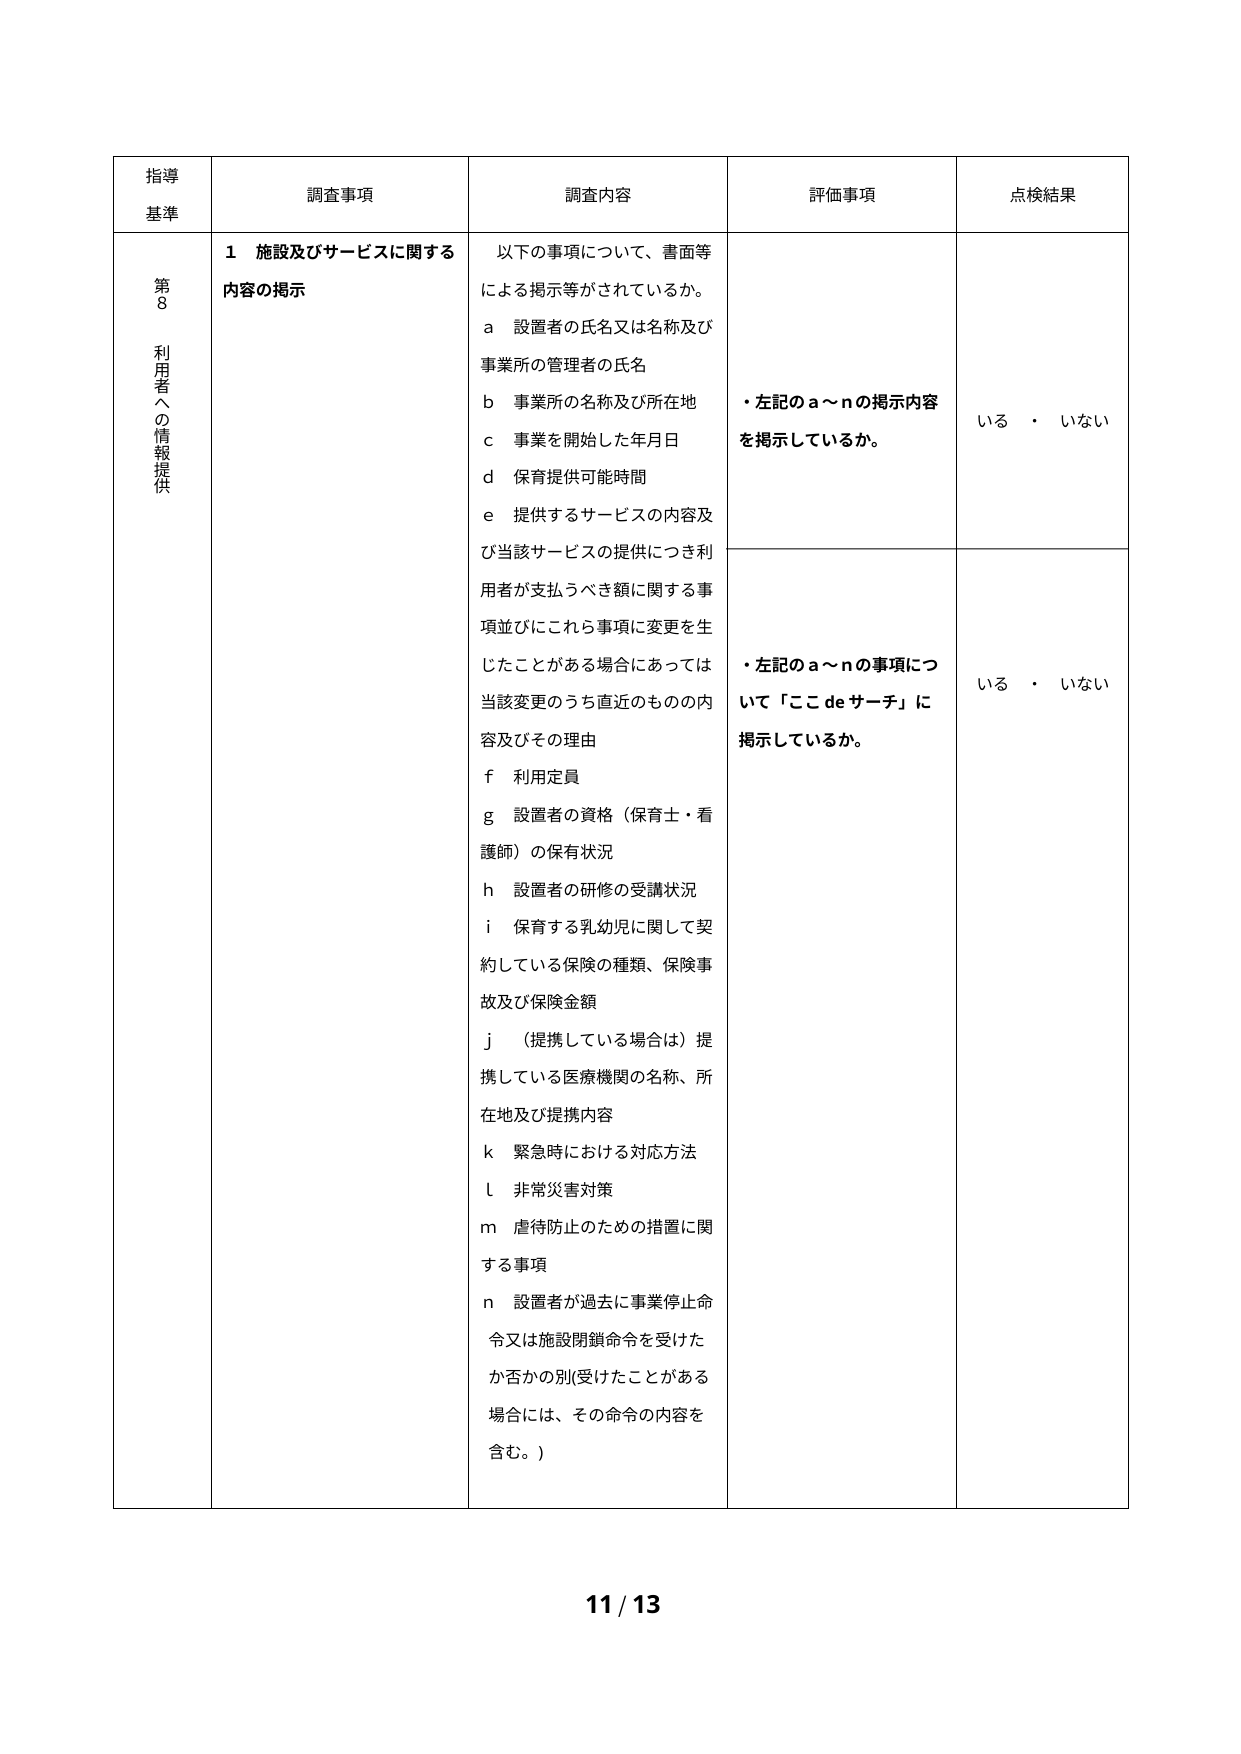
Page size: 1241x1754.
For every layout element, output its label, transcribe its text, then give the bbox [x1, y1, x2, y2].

table_header 評価事項 [728, 157, 956, 232]
table_header 指導 基準 [114, 157, 211, 232]
table_cell いる ・ いない いる ・ いない [957, 550, 1128, 1508]
table_header 点検結果 [957, 157, 1128, 232]
table_header 調査内容 [469, 157, 727, 232]
table_cell ・左記のａ～ｎの掲示内容を掲示しているか。 ・左記のａ～ｎの事項について「ここdeサーチ」に掲示しているか。 [728, 233, 956, 548]
table_cell 以下の事項について、書面等による掲示等がされているか。 ａ 設置者の氏名又は名称及び事業所の管理者の氏名 ｂ 事業所の名称及び所在地 ｃ 事業を開始した年月日 ｄ 保育提供可能時間 ｅ 提供するサービスの内容及び当該サービスの提供につき利用者が支払うべき額に関する事項並びにこれら事項に変更を生じたことがある場合にあっては当該変更のうち直近のものの内容及びその理由 ｆ 利用定員 ｇ 設置者の資格（保育士・看護師）の保有状況 ｈ 設置者の研修の受講状況 ｉ 保育する乳幼児に関して契約している保険の種類、保険事故及び保険金額 ｊ （提携している場合は）提携している医療機関の名称、所在地及び提携内容 ｋ 緊急時における対応方法 ｌ 非常災害対策 ｍ 虐待防止のための措置に関する事項 ｎ 設置者が過去に事業停止命令又は施設閉鎖命令を受けたか否かの別(受けたことがある場合には、その命令の内容を含む。) [469, 233, 727, 1508]
table_cell ・左記のａ～ｎの掲示内容を掲示しているか。 ・左記のａ～ｎの事項について「ここdeサーチ」に掲示しているか。 [728, 550, 956, 1508]
table_cell いる ・ いない いる ・ いない [957, 233, 1128, 548]
table_cell 第８ 利用者への情報提供 [114, 233, 211, 1508]
table_header 調査事項 [212, 157, 468, 232]
table_cell １ 施設及びサービスに関する内容の掲示 [212, 233, 468, 1508]
